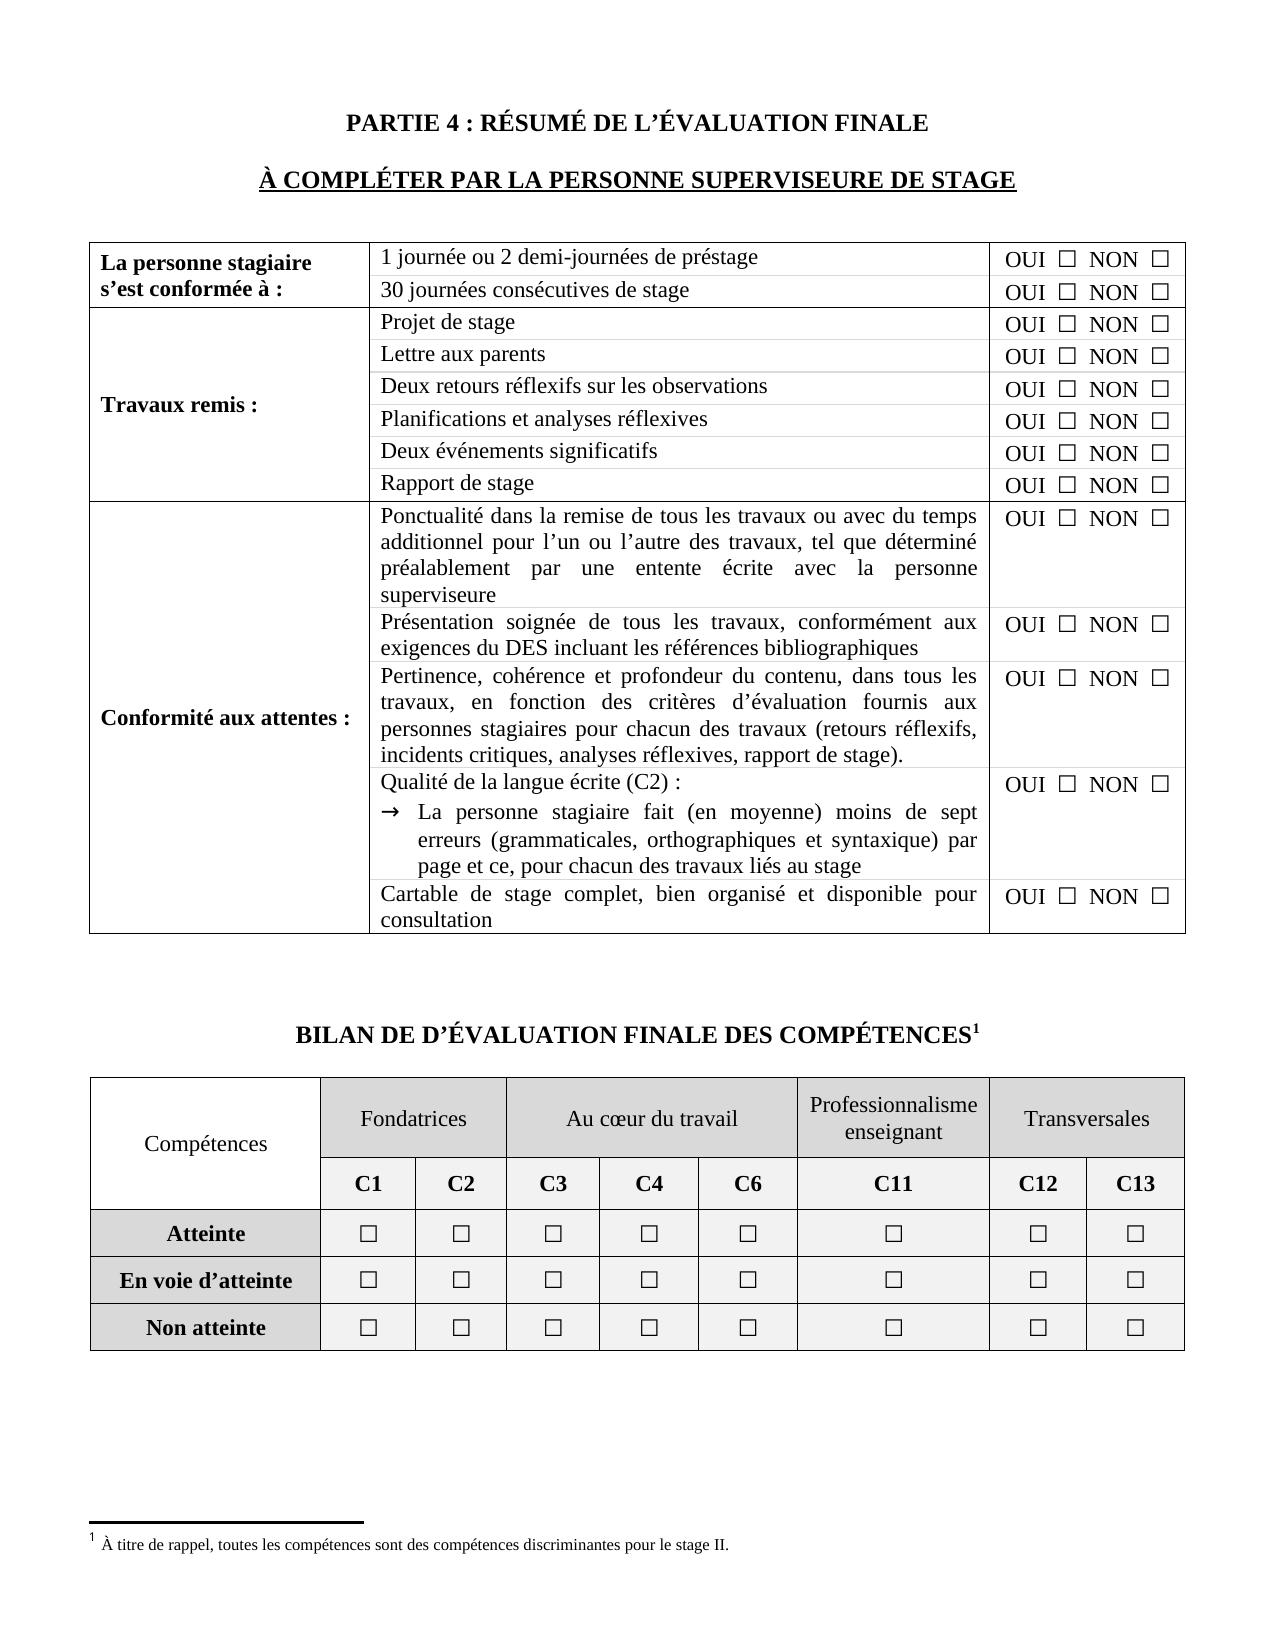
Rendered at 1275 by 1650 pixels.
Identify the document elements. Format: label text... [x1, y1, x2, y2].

table_header Compétences [91, 1078, 320, 1209]
table_cell OUI NON [990, 405, 1185, 436]
table_cell OUI NON [990, 502, 1185, 607]
table_cell [798, 1304, 989, 1350]
table_cell OUI NON [990, 662, 1185, 767]
table_cell [1087, 1257, 1184, 1303]
table_cell C2 [416, 1158, 506, 1209]
table_cell Projet de stage [370, 308, 989, 339]
table_header Au cœur du travail [507, 1078, 797, 1157]
table_cell [600, 1257, 698, 1303]
table_cell OUI NON [990, 308, 1185, 339]
table_header Professionnalisme enseignant [798, 1078, 989, 1157]
table_header 1 journée ou 2 demi-journées de préstage [370, 243, 989, 274]
table_cell [990, 1304, 1086, 1350]
table_cell [321, 1257, 415, 1303]
table_cell OUI NON [990, 608, 1185, 661]
table_cell Rapport de stage [370, 469, 989, 501]
table_cell OUI NON [990, 340, 1185, 371]
table_cell Cartable de stage complet, bien organisé et disponible pour consultation [370, 880, 989, 932]
table_cell [507, 1257, 599, 1303]
text PARTIE 4 : RÉSUMÉ DE L’ÉVALUATION FINALE [89, 108, 1186, 137]
table_header Fondatrices [321, 1078, 506, 1157]
table_cell C13 [1087, 1158, 1184, 1209]
table_cell [990, 1210, 1086, 1256]
table_cell Atteinte [91, 1210, 320, 1256]
table_cell Lettre aux parents [370, 340, 989, 371]
table_cell C1 [321, 1158, 415, 1209]
table_cell OUI NON [990, 276, 1185, 307]
table_cell Qualité de la langue écrite (C2) : La personne stagiaire fait (en moyenne) moins de sept erreurs (grammaticales, orthographiques et syntaxique) par page et ce, pour chacun des travaux liés au stage [370, 768, 989, 879]
table_cell [416, 1257, 506, 1303]
table_header La personne stagiaire s’est conformée à : [90, 243, 369, 307]
table_cell Pertinence, cohérence et profondeur du contenu, dans tous les travaux, en fonction des critères d’évaluation fournis aux personnes stagiaires pour chacun des travaux (retours réflexifs, incidents critiques, analyses réflexives, rapport de stage). [370, 662, 989, 767]
table_cell [416, 1210, 506, 1256]
table_cell Travaux remis : [90, 308, 369, 501]
table_cell C12 [990, 1158, 1086, 1209]
table_cell OUI NON [990, 437, 1185, 468]
table_cell [416, 1304, 506, 1350]
table_cell OUI NON [990, 768, 1185, 879]
table_cell C4 [600, 1158, 698, 1209]
table_header Transversales [990, 1078, 1184, 1157]
table_cell [990, 1257, 1086, 1303]
table_cell C6 [699, 1158, 797, 1209]
table_cell C11 [798, 1158, 989, 1209]
table_cell [507, 1304, 599, 1350]
table_cell En voie d’atteinte [91, 1257, 320, 1303]
table_cell [600, 1304, 698, 1350]
table_cell Deux retours réflexifs sur les observations [370, 373, 989, 404]
table_cell Ponctualité dans la remise de tous les travaux ou avec du temps additionnel pour l’un ou l’autre des travaux, tel que déterminé préalablement par une entente écrite avec la personne superviseure [370, 502, 989, 607]
text BILAN DE D’ÉVALUATION FINALE DES COMPÉTENCES [89, 1020, 1186, 1048]
table_cell OUI NON [990, 469, 1185, 501]
text À COMPLÉTER PAR LA PERSONNE SUPERVISEURE DE STAGE [89, 165, 1186, 194]
table_cell Conformité aux attentes : [90, 502, 369, 932]
table_cell OUI NON [990, 373, 1185, 404]
table_cell [699, 1304, 797, 1350]
table_cell [600, 1210, 698, 1256]
table_cell [798, 1257, 989, 1303]
table_cell [699, 1210, 797, 1256]
table_cell [1087, 1210, 1184, 1256]
table_cell 30 journées consécutives de stage [370, 276, 989, 307]
table_cell Non atteinte [91, 1304, 320, 1350]
table_cell OUI NON [990, 880, 1185, 932]
table_cell Planifications et analyses réflexives [370, 405, 989, 436]
table_cell [798, 1210, 989, 1256]
table_cell [699, 1257, 797, 1303]
table_cell C3 [507, 1158, 599, 1209]
table_cell [321, 1210, 415, 1256]
table_cell [1087, 1304, 1184, 1350]
table_cell [321, 1304, 415, 1350]
table_cell Deux événements significatifs [370, 437, 989, 468]
table_cell [507, 1210, 599, 1256]
table_cell Présentation soignée de tous les travaux, conformément aux exigences du DES incluant les références bibliographiques [370, 608, 989, 661]
table_header OUI NON [990, 243, 1185, 274]
